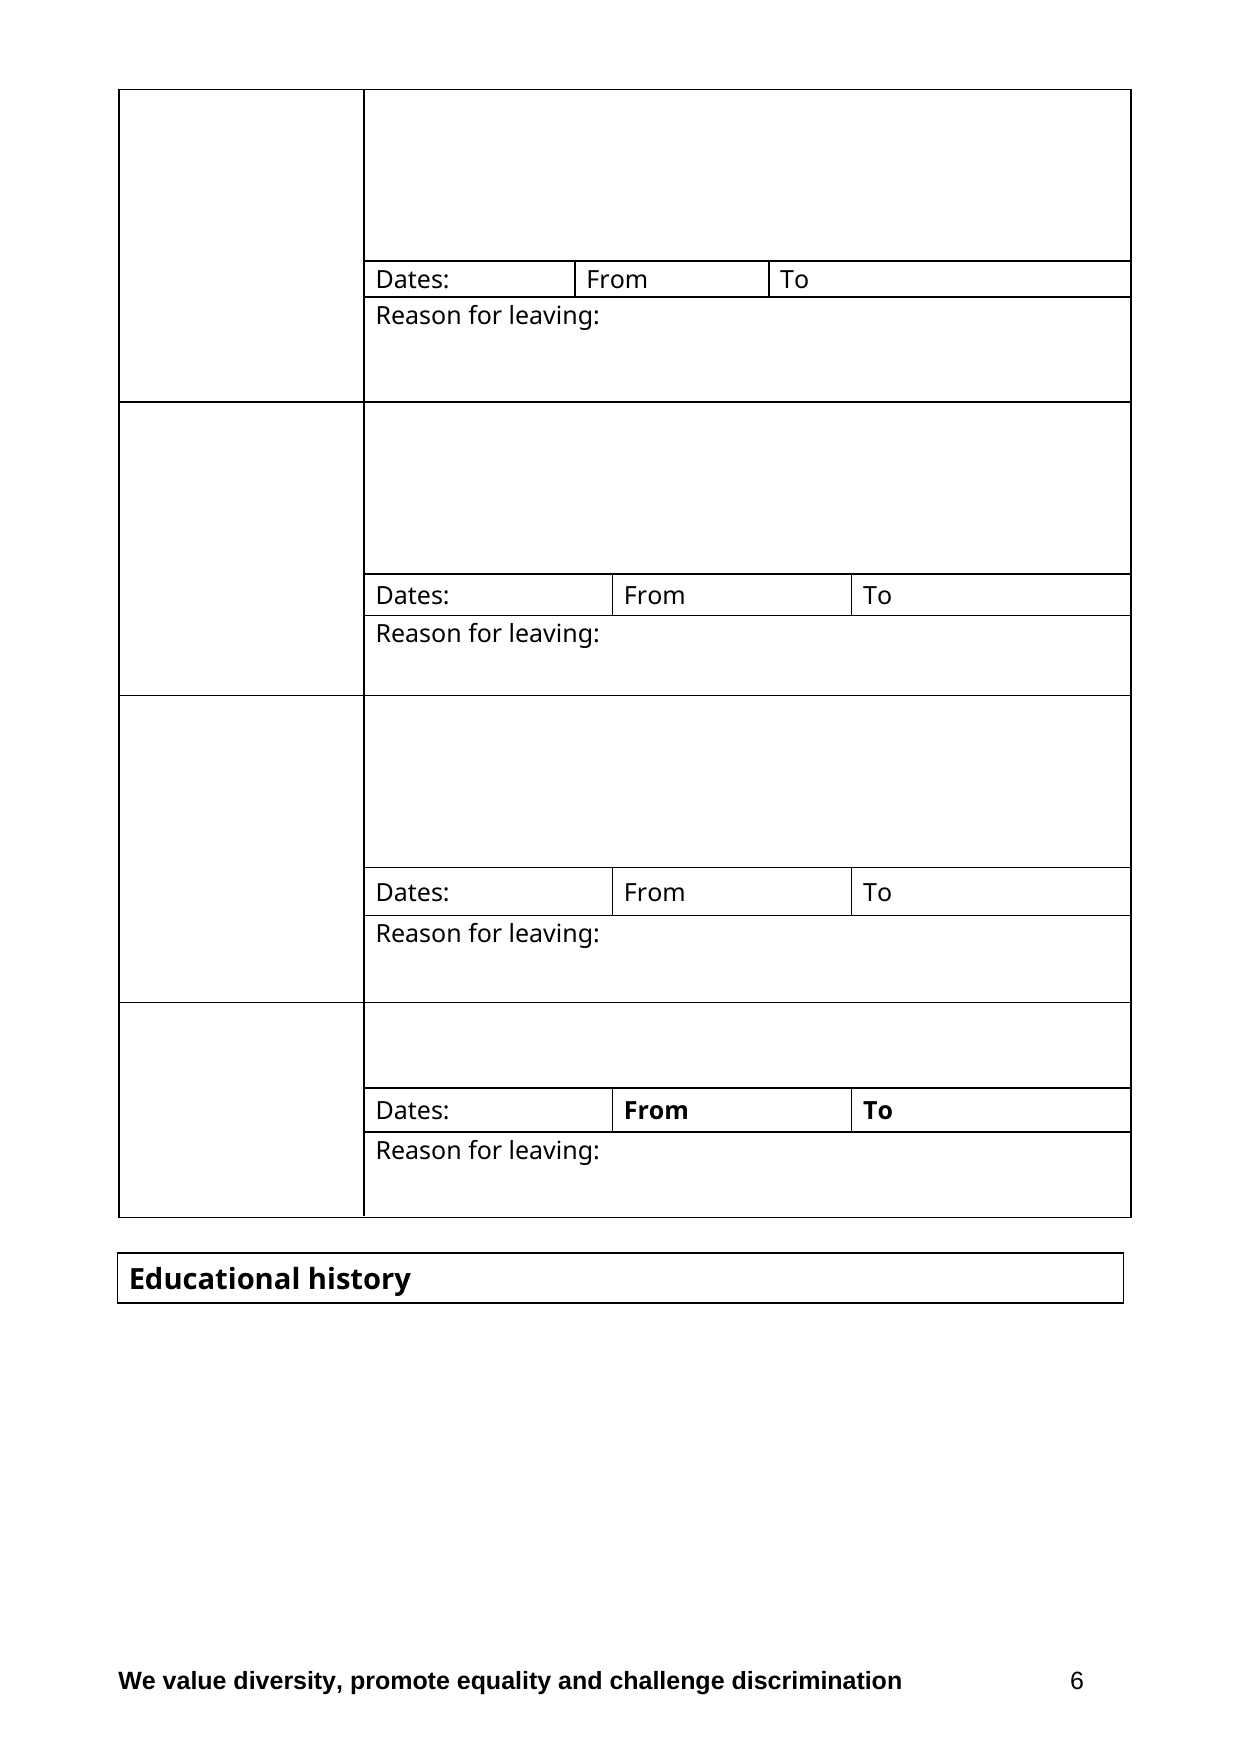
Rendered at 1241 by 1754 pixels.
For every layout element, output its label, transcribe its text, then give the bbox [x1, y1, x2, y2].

table_cell [365, 403, 1130, 573]
table_cell Reason for leaving: [365, 616, 1130, 695]
table_cell Reason for leaving: [365, 916, 1130, 1002]
table_cell [365, 90, 1130, 260]
table_cell Dates: [365, 262, 574, 296]
table_cell [120, 696, 363, 1002]
table_cell From [613, 575, 851, 614]
table_cell Dates: [365, 575, 612, 614]
table_cell To [852, 868, 1130, 914]
table_cell [120, 90, 363, 401]
table_cell To [852, 575, 1130, 614]
table_cell [365, 1003, 1130, 1087]
table_cell Dates: [365, 868, 612, 914]
table_cell Dates: [365, 1089, 612, 1131]
table_cell To [852, 1089, 1130, 1131]
table_cell To [770, 262, 1130, 296]
table_cell [365, 696, 1130, 867]
table_cell [120, 403, 363, 695]
table_cell From [613, 1089, 851, 1131]
table_cell From [613, 868, 851, 914]
table_cell Reason for leaving: [365, 298, 1130, 401]
table_header Educational history [118, 1254, 1123, 1302]
table_cell From [576, 262, 768, 296]
table_cell [120, 1003, 363, 1216]
table_cell Reason for leaving: [365, 1133, 1130, 1216]
